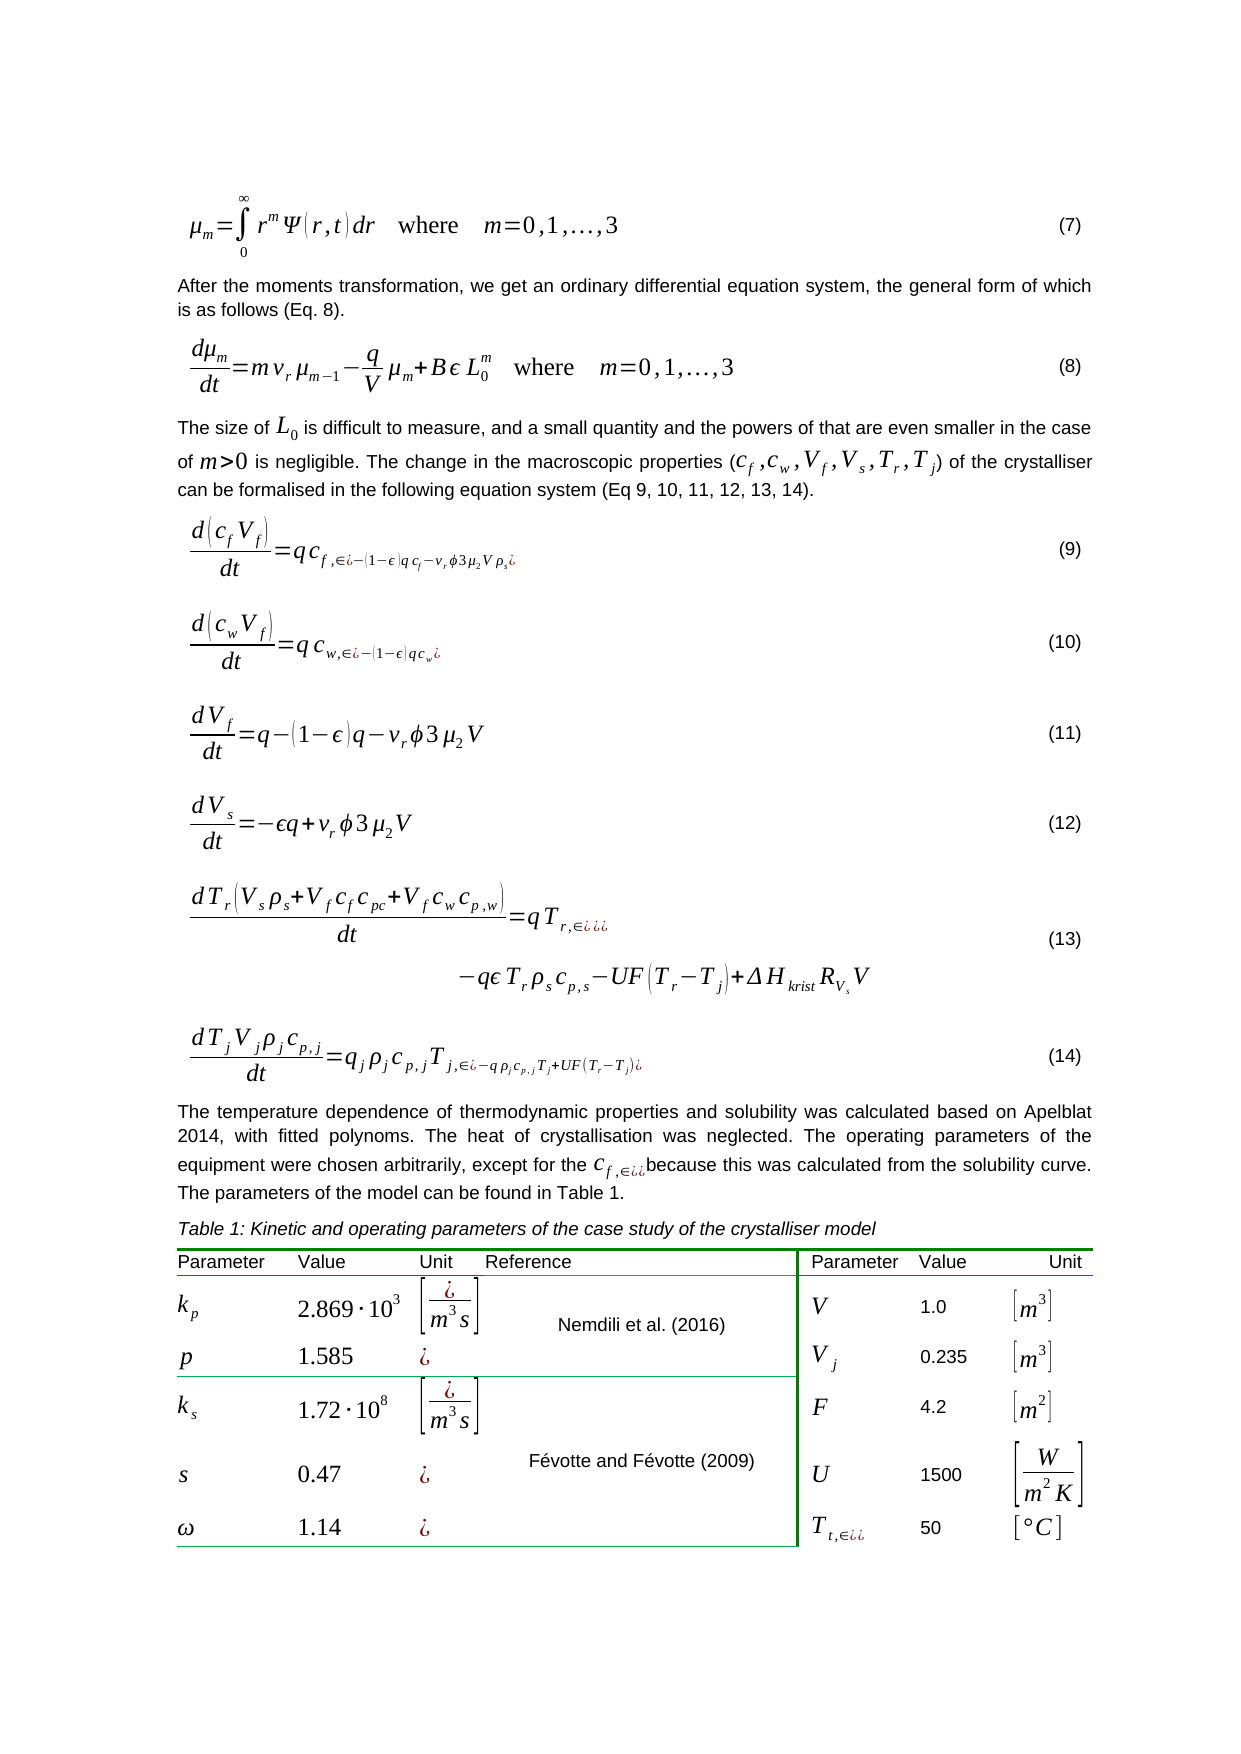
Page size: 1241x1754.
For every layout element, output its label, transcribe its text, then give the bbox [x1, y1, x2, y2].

table_header [177, 503, 1009, 596]
table_cell Nemdili et al. (2016) [485, 1276, 796, 1376]
table_cell 4.2 [920, 1376, 1013, 1439]
table_header (9) [1009, 503, 1092, 596]
table_cell [1013, 1376, 1092, 1439]
table_cell [799, 1276, 920, 1338]
table_cell 0.235 [920, 1339, 1013, 1376]
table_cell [485, 1377, 796, 1546]
table_header [177, 177, 1009, 275]
text Table 1: Kinetic and operating parameters of the case study of the crystalliser model [177, 1218, 1092, 1239]
table_header Value [298, 1251, 419, 1275]
table_cell [298, 1511, 419, 1546]
table_header (8) [1009, 322, 1092, 412]
table_header Unit [419, 1251, 485, 1275]
table_cell [799, 1376, 920, 1439]
table_cell [298, 1339, 419, 1376]
table_cell [799, 1511, 920, 1546]
table_cell [1013, 1339, 1092, 1376]
table_header [177, 322, 1009, 412]
table_cell (13) [1009, 869, 1092, 1011]
table_cell [419, 1511, 485, 1546]
table_cell [177, 1511, 298, 1546]
table_header Unit [1046, 1251, 1092, 1275]
table_cell [177, 1439, 298, 1511]
table_cell 1500 [920, 1439, 1013, 1511]
table_cell [298, 1439, 419, 1511]
table_cell [799, 1339, 920, 1376]
table_cell [177, 689, 1009, 779]
table_header Parameter [799, 1251, 920, 1275]
table_cell [177, 1276, 298, 1338]
table_cell 1.0 [920, 1276, 1013, 1338]
table_cell [177, 1011, 1009, 1101]
table_cell [177, 1377, 298, 1439]
table_cell [298, 1377, 419, 1439]
table_cell [799, 1439, 920, 1511]
table_cell [419, 1439, 485, 1511]
table_cell (10) [1009, 596, 1092, 689]
table_cell (14) [1009, 1011, 1092, 1101]
table_cell [298, 1276, 419, 1338]
table_cell [177, 1339, 298, 1376]
table_cell [419, 1276, 485, 1338]
table_cell 50 [920, 1511, 1013, 1546]
table_cell (11) [1009, 689, 1092, 779]
text The temperature dependence of thermodynamic properties and solubility was calculated based on Apelblat 2014, with fitted polynoms. The heat of crystallisation was neglected. The operating parameters of the equipment were chosen arbitrarily, except for the because this was calculated from the solubility curve. The parameters of the model can be found in Table 1. [177, 1101, 1092, 1203]
table_cell [1013, 1511, 1092, 1546]
table_header Reference [485, 1251, 796, 1275]
table_cell [1013, 1276, 1092, 1338]
table_header Parameter [177, 1251, 298, 1275]
table_header Value [920, 1251, 1046, 1275]
text After the moments transformation, we get an ordinary differential equation system, the general form of which is as follows (Eq. 8). [177, 275, 1092, 320]
table_cell [177, 869, 1009, 1011]
table_header (7) [1009, 177, 1092, 275]
table_cell [177, 779, 1009, 868]
table_cell [419, 1339, 485, 1376]
table_cell [177, 596, 1009, 689]
table_cell [1013, 1439, 1092, 1511]
table_cell [419, 1377, 485, 1439]
text The size of is difficult to measure, and a small quantity and the powers of that are even smaller in the case of is negligible. The change in the macroscopic properties () of the crystalliser can be formalised in the following equation system (Eq 9, 10, 11, 12, 13, 14). [177, 412, 1092, 501]
table_cell (12) [1009, 779, 1092, 868]
